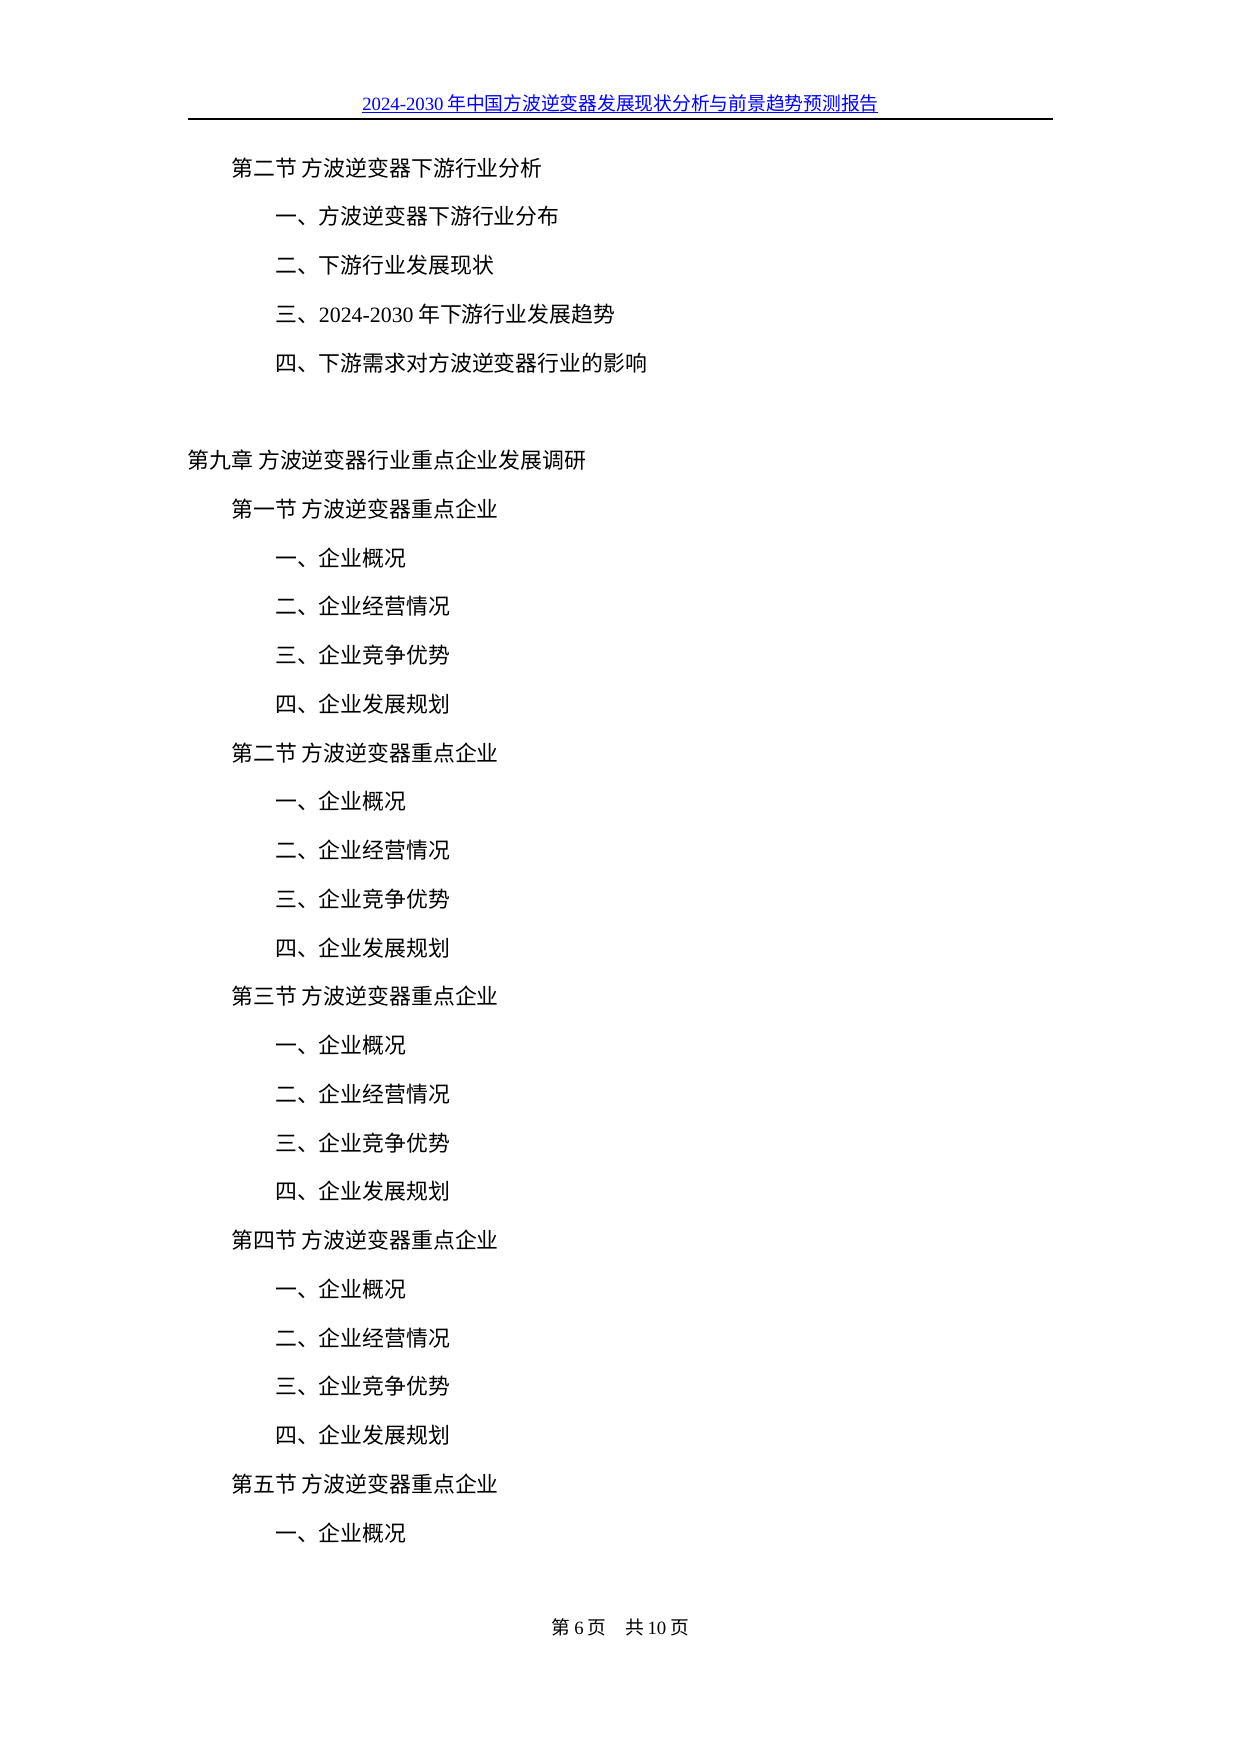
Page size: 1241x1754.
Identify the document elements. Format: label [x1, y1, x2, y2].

text [187, 150, 1053, 1548]
